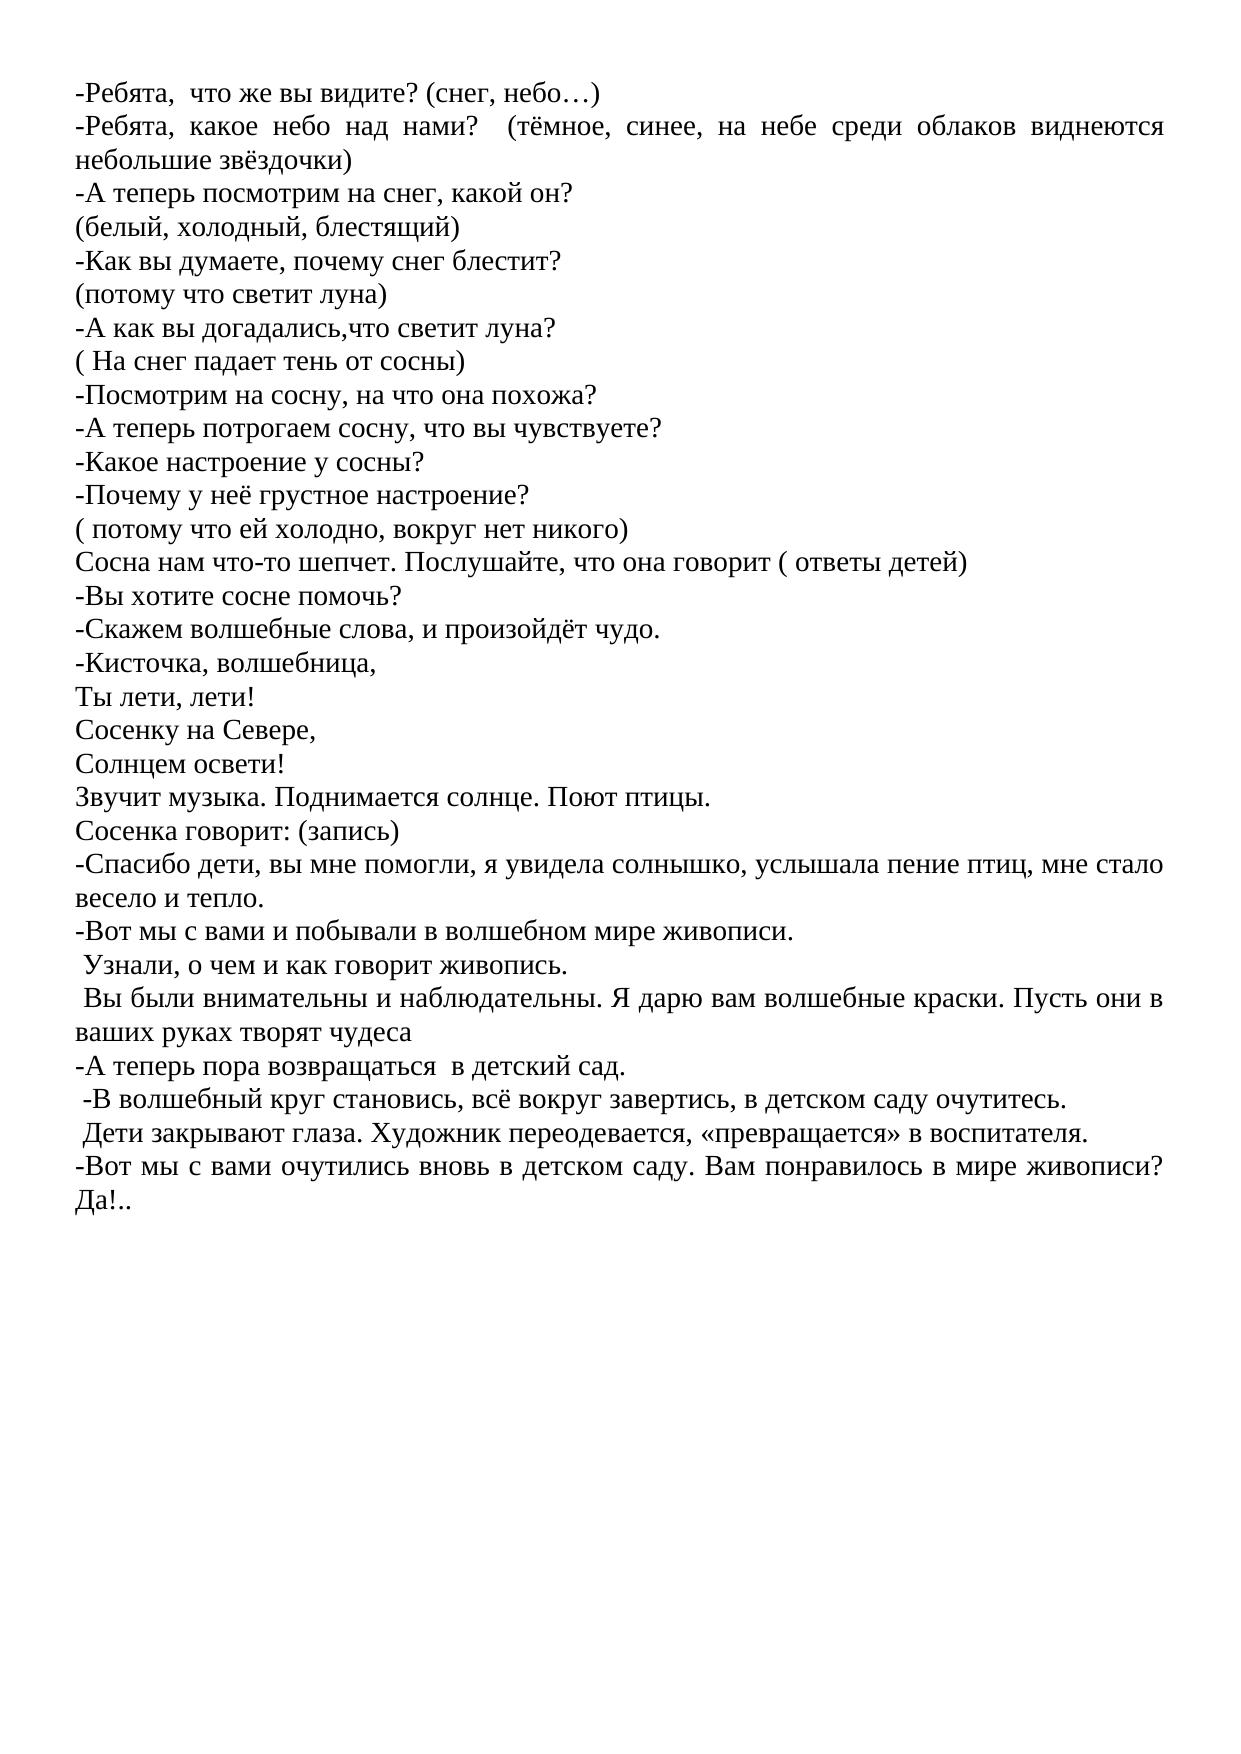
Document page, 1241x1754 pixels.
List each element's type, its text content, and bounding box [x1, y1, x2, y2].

text -А теперь пора возвращаться в детский сад. [75, 1048, 1165, 1081]
text Солнцем освети! [75, 746, 1165, 779]
text -А как вы догадались,что светит луна? [75, 310, 1165, 343]
text -Ребята, какое небо над нами? (тёмное, синее, на небе среди облаков виднеются небольшие звёздочки) [75, 108, 1165, 176]
text Ты лети, лети! [75, 679, 1165, 712]
text -Вот мы с вами очутились вновь в детском саду. Вам понравилось в мире живописи? Да!.. [75, 1148, 1165, 1215]
text -Скажем волшебные слова, и произойдёт чудо. [75, 612, 1165, 645]
text -А теперь посмотрим на снег, какой он? [75, 176, 1165, 209]
text (белый, холодный, блестящий) [75, 209, 1165, 243]
text Вы были внимательны и наблюдательны. Я дарю вам волшебные краски. Пусть они в ваших руках творят чудеса [75, 981, 1165, 1048]
text -Кисточка, волшебница, [75, 645, 1165, 679]
text ( потому что ей холодно, вокруг нет никого) [75, 511, 1165, 544]
text Звучит музыка. Поднимается солнце. Поют птицы. [75, 779, 1165, 813]
text Сосна нам что-то шепчет. Послушайте, что она говорит ( ответы детей) [75, 544, 1165, 578]
text -Как вы думаете, почему снег блестит? [75, 243, 1165, 276]
text -Ребята, что же вы видите? (снег, небо…) [75, 75, 1165, 108]
text -А теперь потрогаем сосну, что вы чувствуете? [75, 410, 1165, 444]
text -Какое настроение у сосны? [75, 444, 1165, 477]
text Сосенка говорит: (запись) [75, 813, 1165, 846]
text -Вот мы с вами и побывали в волшебном мире живописи. [75, 913, 1165, 947]
text -Почему у неё грустное настроение? [75, 477, 1165, 511]
text Дети закрывают глаза. Художник переодевается, «превращается» в воспитателя. [75, 1115, 1165, 1148]
text -Вы хотите сосне помочь? [75, 578, 1165, 612]
text (потому что светит луна) [75, 276, 1165, 310]
text -Посмотрим на сосну, на что она похожа? [75, 377, 1165, 410]
text ( На снег падает тень от сосны) [75, 343, 1165, 377]
text Сосенку на Севере, [75, 712, 1165, 746]
text -В волшебный круг становись, всё вокруг завертись, в детском саду очутитесь. [75, 1081, 1165, 1115]
text -Спасибо дети, вы мне помогли, я увидела солнышко, услышала пение птиц, мне стало весело и тепло. [75, 846, 1165, 913]
text Узнали, о чем и как говорит живопись. [75, 947, 1165, 981]
